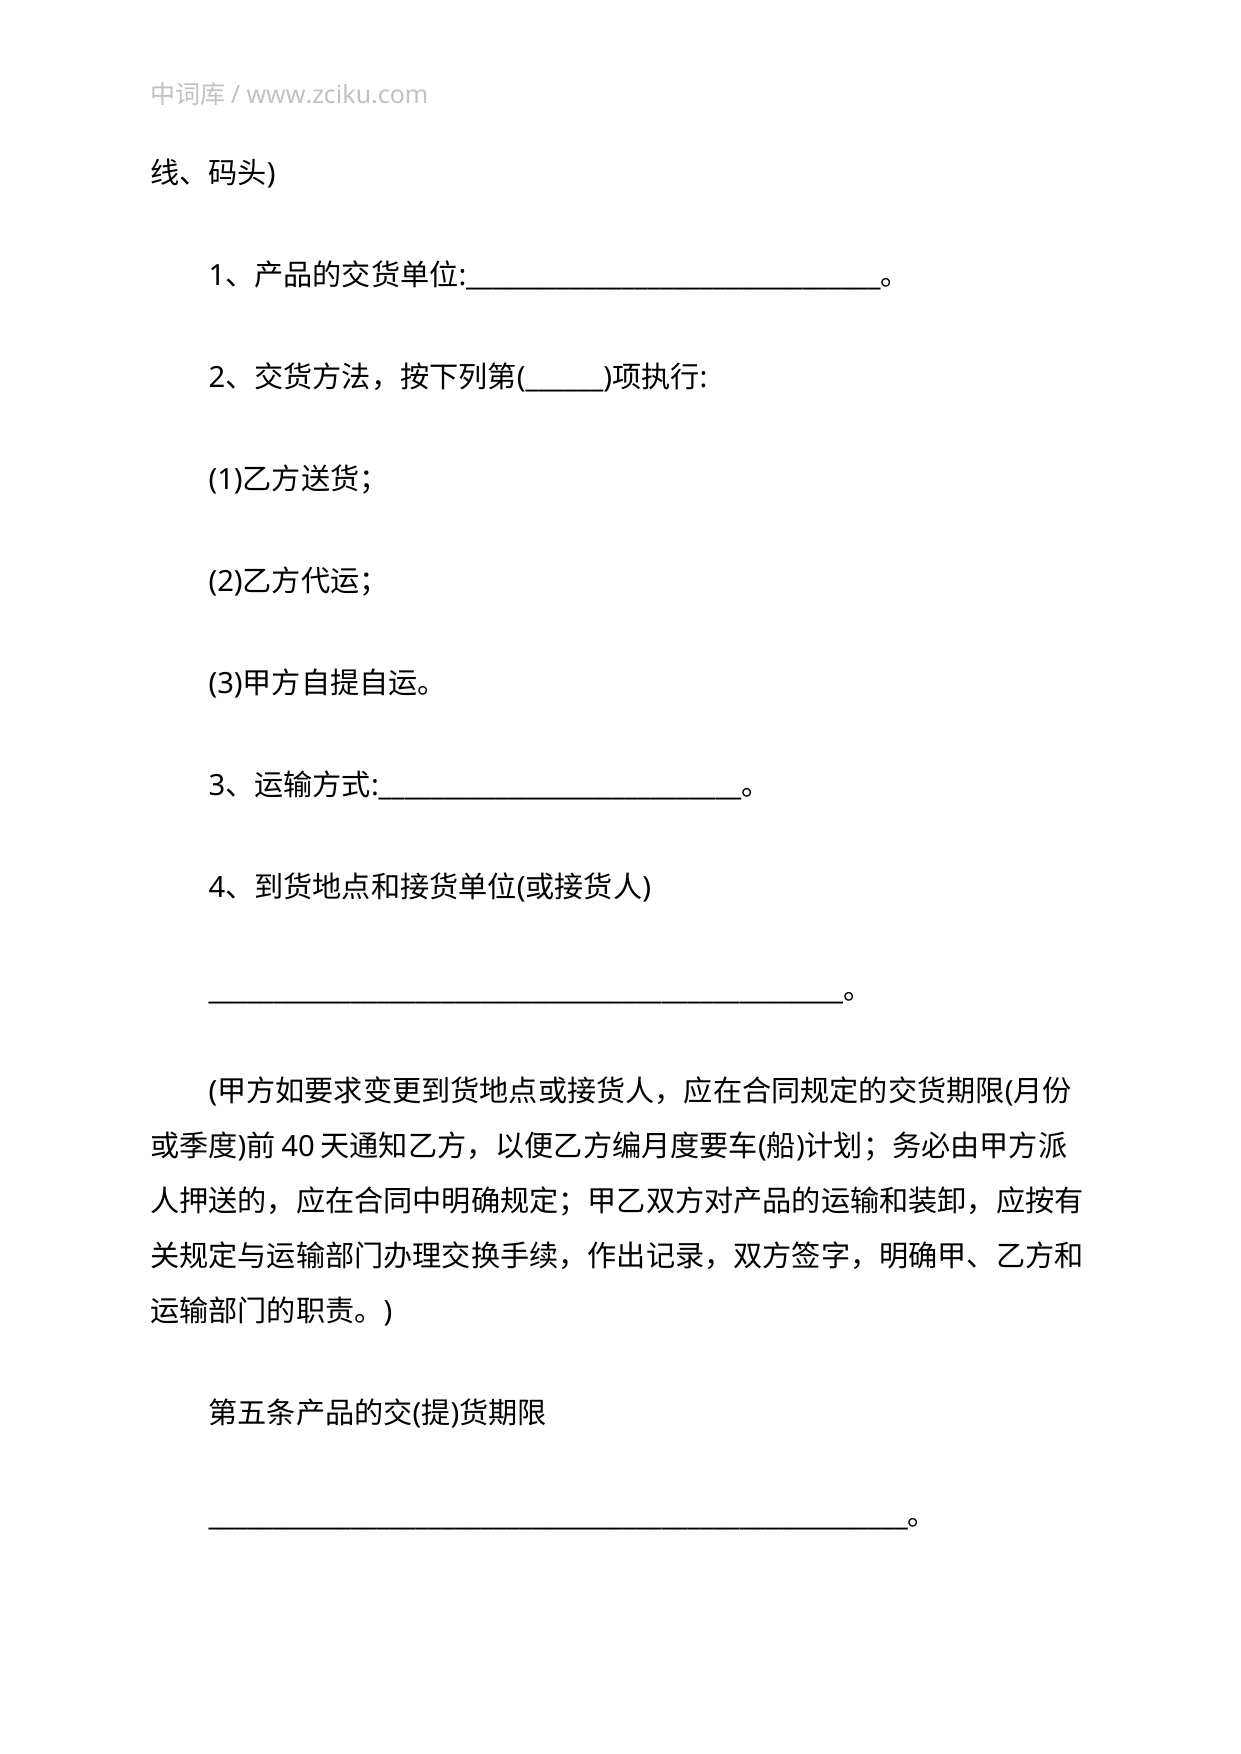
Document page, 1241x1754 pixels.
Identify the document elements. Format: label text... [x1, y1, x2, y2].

text ______________________________________________________。 [150, 1492, 1090, 1534]
text 1、产品的交货单位:________________________________。 [150, 252, 1090, 294]
text (2)乙方代运； [150, 558, 1090, 600]
text (1)乙方送货； [150, 456, 1090, 498]
text (甲方如要求变更到货地点或接货人，应在合同规定的交货期限(月份或季度)前40天通知乙方，以便乙方编月度要车(船)计划；务必由甲方派人押送的，应在合同中明确规定；甲乙双方对产品的运输和装卸，应按有关规定与运输部门办理交换手续，作出记录，双方签字，明确甲、乙方和运输部门的职责。) [150, 1068, 1090, 1330]
text (3)甲方自提自运。 [150, 660, 1090, 702]
text 4、到货地点和接货单位(或接货人) [150, 864, 1090, 906]
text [150, 150, 1090, 192]
text 3、运输方式:____________________________。 [150, 762, 1090, 804]
text 第五条产品的交(提)货期限 [150, 1389, 1090, 1432]
text _________________________________________________。 [150, 966, 1090, 1008]
text 2、交货方法，按下列第(______)项执行: [150, 354, 1090, 396]
